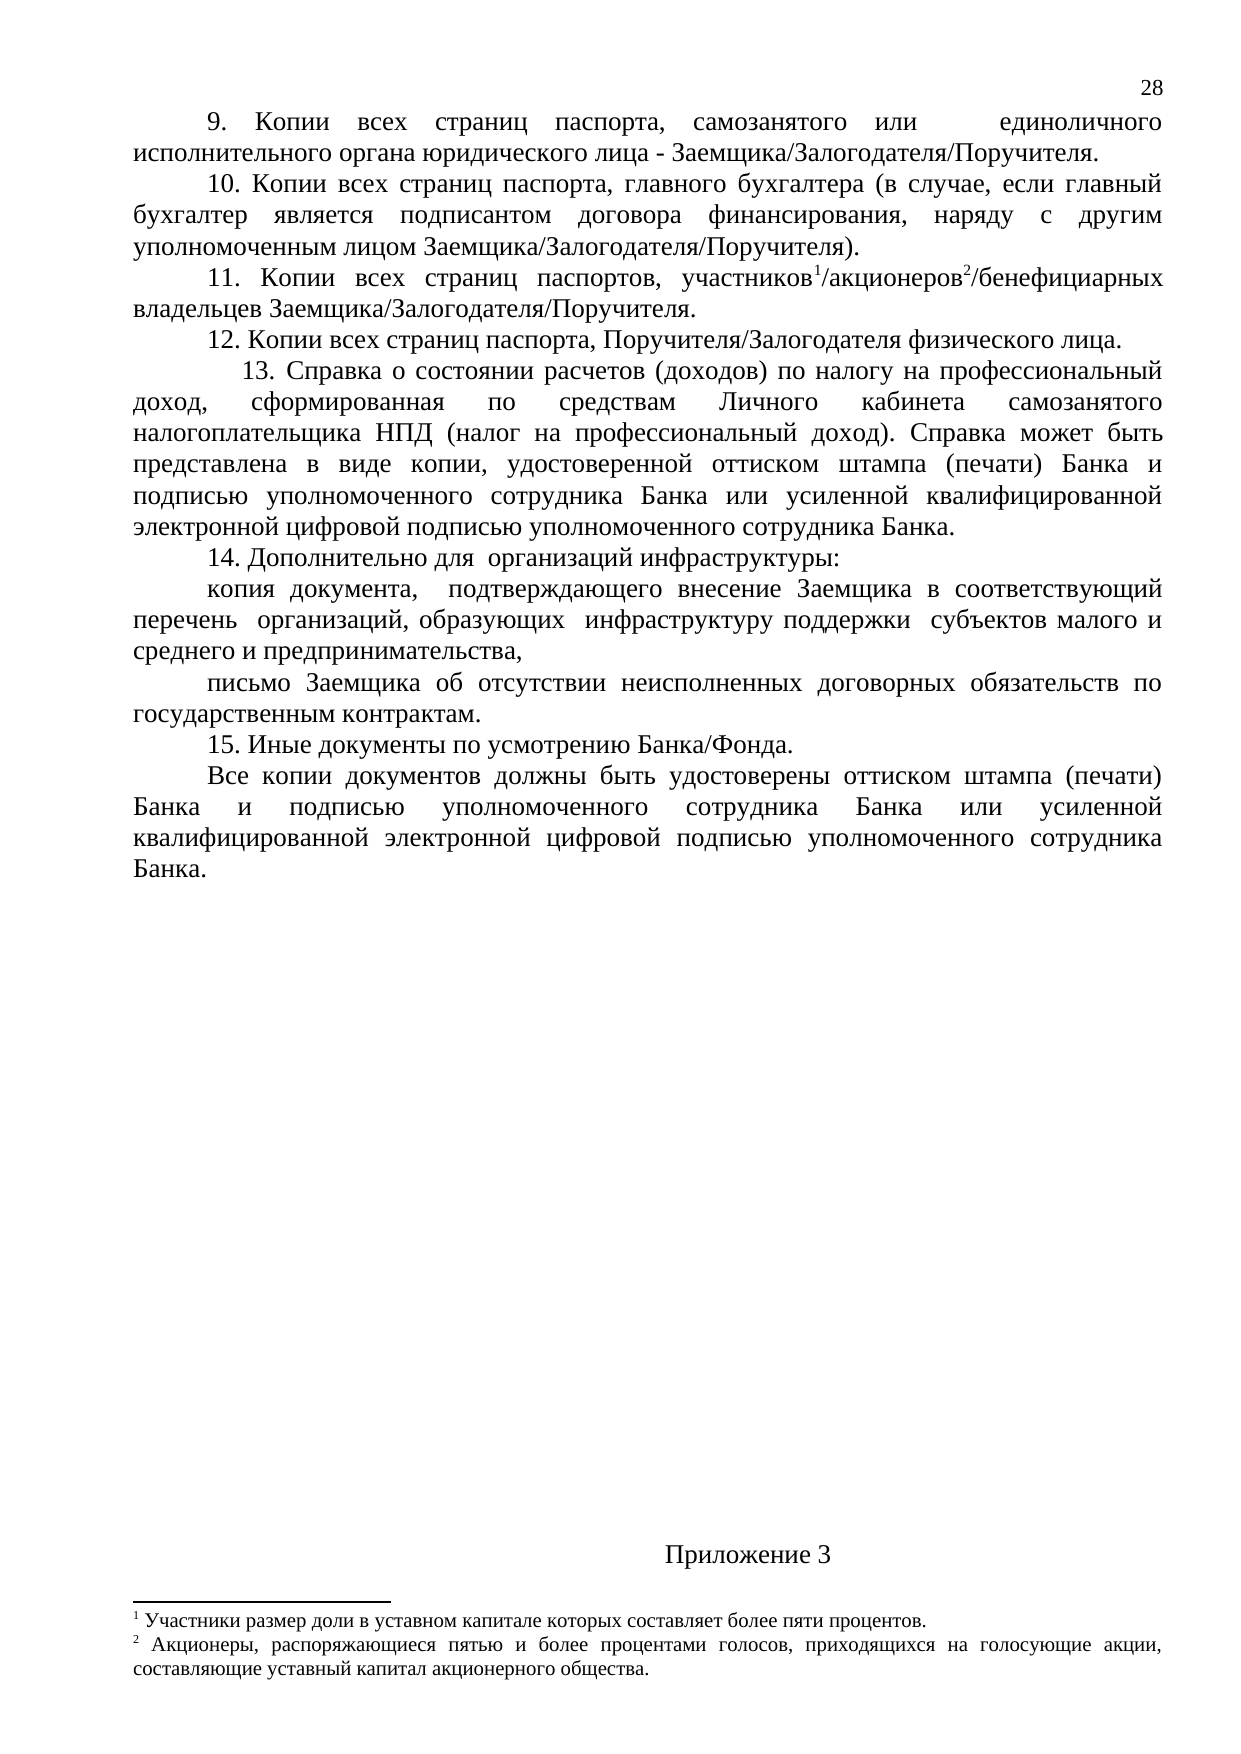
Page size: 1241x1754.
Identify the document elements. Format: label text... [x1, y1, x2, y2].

text 10. Копии всех страниц паспорта, главного бухгалтера (в случае, если главный бухгалтер является подписантом договора финансирования, наряду с другим уполномоченным лицом Заемщика/Залогодателя/Поручителя). [133, 167, 1163, 261]
text 11. Копии всех страниц паспортов, участников/акционеров/бенефициарных владельцев Заемщика/Залогодателя/Поручителя. [133, 261, 1163, 323]
text Все копии документов должны быть удостоверены оттиском штампа (печати) Банка и подписью уполномоченного сотрудника Банка или усиленной квалифицированной электронной цифровой подписью уполномоченного сотрудника Банка. [133, 759, 1163, 884]
text 14. Дополнительно для организаций инфраструктуры: [133, 541, 1163, 572]
text копия документа, подтверждающего внесение Заемщика в соответствующий перечень организаций, образующих инфраструктуру поддержки субъектов малого и среднего и предпринимательства, [133, 572, 1163, 666]
text 15. Иные документы по усмотрению Банка/Фонда. [133, 728, 1163, 759]
text Приложение 3 [664, 1538, 1178, 1569]
text 9. Копии всех страниц паспорта, самозанятого или единоличного исполнительного органа юридического лица - Заемщика/Залогодателя/Поручителя. [133, 105, 1163, 167]
text письмо Заемщика об отсутствии неисполненных договорных обязательств по государственным контрактам. [133, 666, 1163, 728]
text 12. Копии всех страниц паспорта, Поручителя/Залогодателя физического лица. [133, 323, 1163, 354]
text 13. Справка о состоянии расчетов (доходов) по налогу на профессиональный доход, сформированная по средствам Личного кабинета самозанятого налогоплательщика НПД (налог на профессиональный доход). Справка может быть представлена в виде копии, удостоверенной оттиском штампа (печати) Банка и подписью уполномоченного сотрудника Банка или усиленной квалифицированной электронной цифровой подписью уполномоченного сотрудника Банка. [133, 354, 1163, 541]
